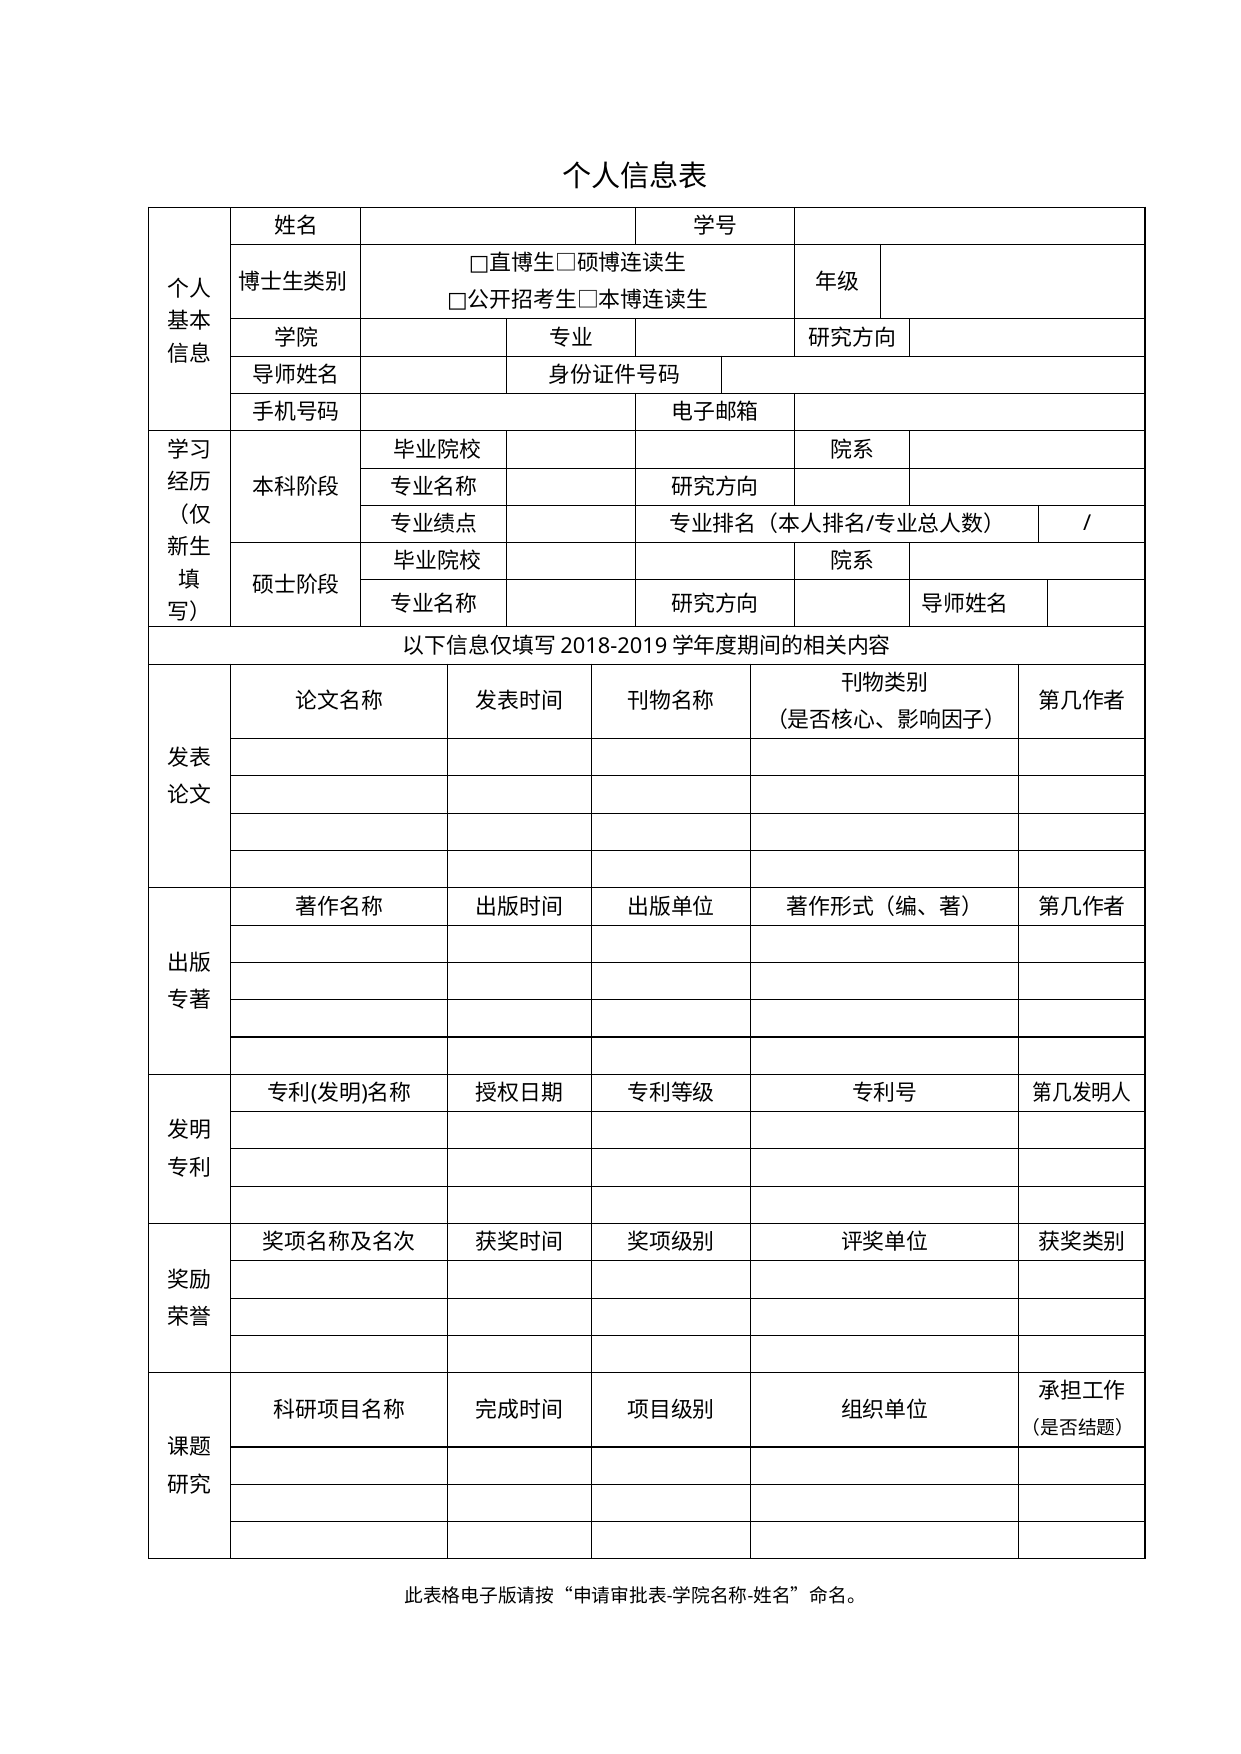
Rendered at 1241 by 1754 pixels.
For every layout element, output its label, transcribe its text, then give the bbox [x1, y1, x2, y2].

table_cell [448, 1187, 591, 1223]
table_cell [592, 963, 750, 999]
table_cell 授权日期 [448, 1075, 591, 1111]
table_cell 著作形式（编、著） [751, 888, 1018, 924]
table_cell [1019, 1149, 1144, 1186]
table_cell [448, 1299, 591, 1335]
table_cell 专业排名（本人排名/专业总人数） [636, 506, 1038, 542]
table_cell 发表时间 [448, 665, 591, 738]
table_cell [1019, 1485, 1144, 1521]
table_cell [592, 1187, 750, 1223]
table_cell [231, 1448, 447, 1484]
table_cell [231, 814, 447, 850]
table_cell [1019, 851, 1144, 887]
table_cell □直博生□硕博连读生 □公开招考生□本博连读生 [361, 245, 794, 318]
table_cell [592, 1112, 750, 1148]
table_cell 导师姓名 [910, 580, 1047, 626]
table_cell 手机号码 [231, 394, 360, 430]
table_cell [1019, 1187, 1144, 1223]
table_cell [751, 1038, 1018, 1074]
table_cell [448, 926, 591, 962]
table_cell [795, 580, 909, 626]
table_cell 本科阶段 [231, 431, 360, 542]
table_cell [751, 1149, 1018, 1186]
table_cell 院系 [795, 431, 909, 467]
table_cell [231, 1112, 447, 1148]
table_cell [507, 543, 635, 579]
table_header 个人基本信息 [149, 208, 230, 430]
table_cell 著作名称 [231, 888, 447, 924]
table_cell 第几作者 [1019, 888, 1144, 924]
table_cell [751, 776, 1018, 813]
table_cell 发表论文 [149, 665, 230, 887]
table_cell 年级 [795, 245, 880, 318]
table_cell [910, 543, 1144, 579]
table_cell [910, 431, 1144, 467]
table_cell [910, 469, 1144, 505]
table_cell [636, 543, 794, 579]
table_cell / [1039, 506, 1144, 542]
table_cell [231, 1038, 447, 1074]
table_cell 评奖单位 [751, 1224, 1018, 1260]
table_cell 学习经历 （仅新生填写） [149, 431, 230, 626]
table_header [795, 208, 1144, 244]
table_cell 奖项名称及名次 [231, 1224, 447, 1260]
table_cell [592, 1448, 750, 1484]
table_cell 专利等级 [592, 1075, 750, 1111]
table_cell [795, 394, 1144, 430]
table_cell [231, 1261, 447, 1297]
table_cell [448, 814, 591, 850]
table_cell [1019, 1038, 1144, 1074]
table_cell 承担工作 （是否结题） [1019, 1373, 1144, 1446]
table_cell [881, 245, 1144, 318]
table_cell 出版时间 [448, 888, 591, 924]
table_cell [1019, 776, 1144, 813]
table_cell [1019, 1000, 1144, 1036]
table_cell 毕业院校 [361, 431, 506, 467]
table_cell 研究方向 [636, 580, 794, 626]
table_cell [507, 506, 635, 542]
table_cell 出版单位 [592, 888, 750, 924]
table_cell 毕业院校 [361, 543, 506, 579]
table_cell [592, 776, 750, 813]
table_cell [1019, 1522, 1144, 1558]
table_cell 论文名称 [231, 665, 447, 738]
table_cell [448, 1000, 591, 1036]
table_cell 科研项目名称 [231, 1373, 447, 1446]
table_cell [592, 926, 750, 962]
table_cell [231, 1336, 447, 1372]
table_cell 获奖时间 [448, 1224, 591, 1260]
table_cell [231, 1299, 447, 1335]
table_cell [751, 1485, 1018, 1521]
table_cell 奖项级别 [592, 1224, 750, 1260]
table_cell 刊物类别 （是否核心、影响因子） [751, 665, 1018, 738]
table_cell 课题研究 [149, 1373, 230, 1558]
table_cell [231, 1485, 447, 1521]
table_cell [448, 1448, 591, 1484]
table_cell 项目级别 [592, 1373, 750, 1446]
table_cell [592, 739, 750, 775]
table_cell [231, 1187, 447, 1223]
table_cell [361, 319, 506, 356]
text 个人信息表 [148, 142, 1122, 207]
table_cell 专业名称 [361, 580, 506, 626]
table_cell 刊物名称 [592, 665, 750, 738]
table_cell [1019, 1261, 1144, 1297]
table_cell 奖励荣誉 [149, 1224, 230, 1372]
table_cell [592, 851, 750, 887]
table_cell [722, 357, 1144, 393]
table_cell [1019, 1336, 1144, 1372]
table_cell [448, 851, 591, 887]
table_cell [751, 814, 1018, 850]
table_cell [1019, 1299, 1144, 1335]
table_cell [636, 431, 794, 467]
table_cell [231, 739, 447, 775]
table_cell [592, 1299, 750, 1335]
table_cell 发明专利 [149, 1075, 230, 1223]
table_cell [592, 1522, 750, 1558]
table_cell [448, 1038, 591, 1074]
table_cell [1019, 926, 1144, 962]
table_cell [448, 776, 591, 813]
table_cell 获奖类别 [1019, 1224, 1144, 1260]
table_cell 第几发明人 [1019, 1075, 1144, 1111]
table_cell [1019, 1112, 1144, 1148]
table_cell [231, 963, 447, 999]
table_cell 博士生类别 [231, 245, 360, 318]
table_cell [231, 1000, 447, 1036]
table_header 学号 [636, 208, 794, 244]
table_cell 电子邮箱 [636, 394, 794, 430]
table_cell 院系 [795, 543, 909, 579]
table_cell [592, 1149, 750, 1186]
table_cell [1019, 814, 1144, 850]
table_cell [751, 1336, 1018, 1372]
table_cell [751, 1522, 1018, 1558]
table_cell 第几作者 [1019, 665, 1144, 738]
table_cell 出版专著 [149, 888, 230, 1074]
table_cell [751, 739, 1018, 775]
table_cell [751, 926, 1018, 962]
table_cell [751, 1261, 1018, 1297]
table_cell [231, 851, 447, 887]
table_cell [592, 1000, 750, 1036]
table_cell [448, 1336, 591, 1372]
table_cell [361, 394, 635, 430]
table_cell [592, 1336, 750, 1372]
table_cell 专利号 [751, 1075, 1018, 1111]
table_cell [910, 319, 1144, 356]
table_cell [231, 1149, 447, 1186]
table_cell [448, 1112, 591, 1148]
table_cell [751, 851, 1018, 887]
table_cell 以下信息仅填写2018-2019学年度期间的相关内容 [149, 627, 1144, 663]
table_cell [448, 1485, 591, 1521]
table_cell [448, 1522, 591, 1558]
table_cell [448, 739, 591, 775]
table_cell [361, 357, 506, 393]
table_cell 专业 [507, 319, 635, 356]
table_cell [231, 776, 447, 813]
table_cell [1019, 739, 1144, 775]
table_cell 研究方向 [636, 469, 794, 505]
table_cell [1019, 963, 1144, 999]
table_cell [751, 1187, 1018, 1223]
table_cell [751, 1112, 1018, 1148]
table_cell 专业绩点 [361, 506, 506, 542]
table_cell [448, 1149, 591, 1186]
table_cell [751, 1000, 1018, 1036]
table_cell [592, 814, 750, 850]
table_cell [636, 319, 794, 356]
table_cell 身份证件号码 [507, 357, 721, 393]
table_cell [592, 1261, 750, 1297]
table_cell [1019, 1448, 1144, 1484]
table_cell 导师姓名 [231, 357, 360, 393]
table_cell [592, 1485, 750, 1521]
table_cell [1048, 580, 1144, 626]
table_cell [448, 1261, 591, 1297]
table_cell [507, 469, 635, 505]
table_cell 研究方向 [795, 319, 909, 356]
table_cell [231, 1522, 447, 1558]
table_cell [751, 1299, 1018, 1335]
table_cell [751, 963, 1018, 999]
table_cell 硕士阶段 [231, 543, 360, 626]
table_cell [507, 431, 635, 467]
table_cell [507, 580, 635, 626]
table_cell 专业名称 [361, 469, 506, 505]
table_cell 组织单位 [751, 1373, 1018, 1446]
table_header 姓名 [231, 208, 360, 244]
table_cell [448, 963, 591, 999]
table_cell 完成时间 [448, 1373, 591, 1446]
table_cell 学院 [231, 319, 360, 356]
table_cell [751, 1448, 1018, 1484]
table_cell [592, 1038, 750, 1074]
table_header [361, 208, 635, 244]
table_cell 专利(发明)名称 [231, 1075, 447, 1111]
table_cell [231, 926, 447, 962]
table_cell [795, 469, 909, 505]
